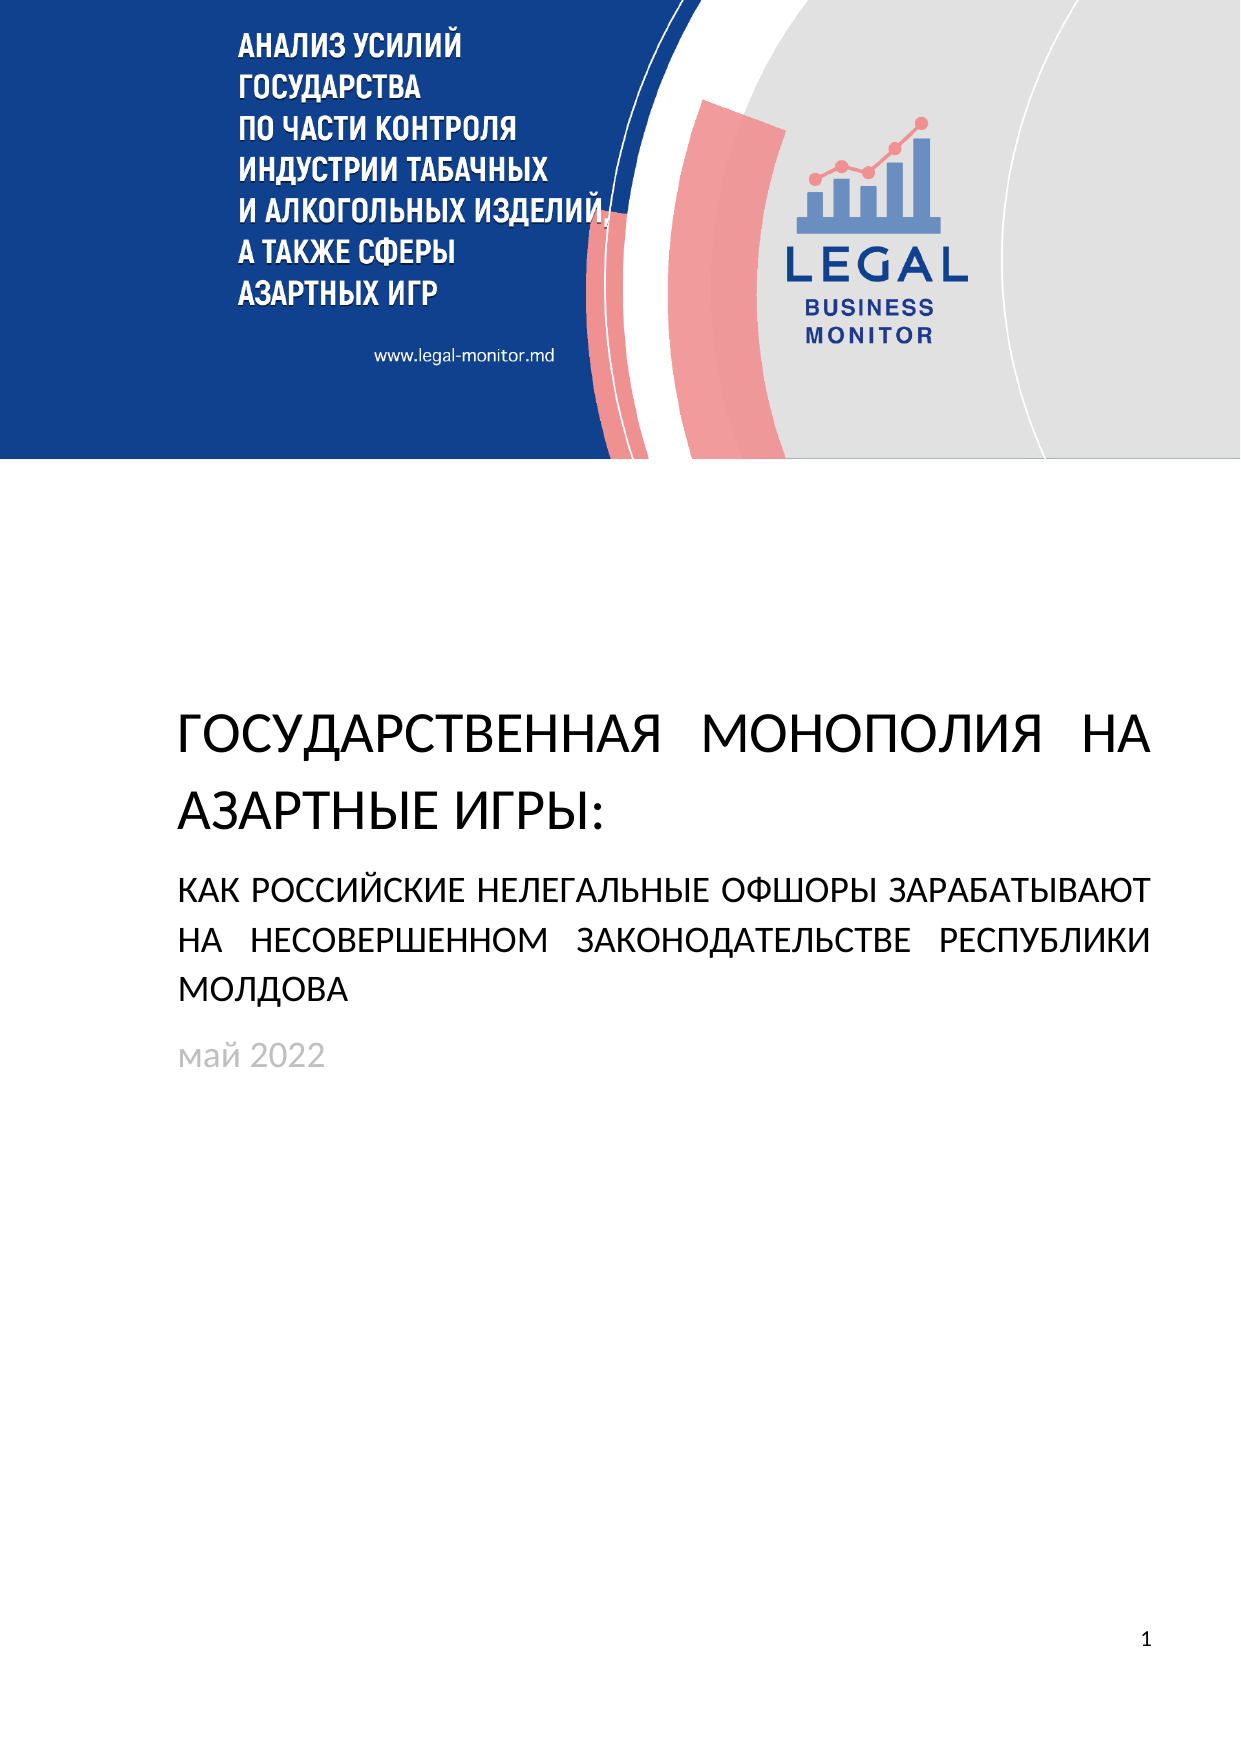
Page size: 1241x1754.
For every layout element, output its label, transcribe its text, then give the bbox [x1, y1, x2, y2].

text КАК РОССИЙСКИЕ НЕЛЕГАЛЬНЫЕ ОФШОРЫ ЗАРАБАТЫВАЮТ НА НЕСОВЕРШЕННОМ ЗАКОНОДАТЕЛЬСТВЕ РЕСПУБЛИКИ МОЛДОВА [177, 866, 1152, 1011]
picture [0, 0, 1241, 459]
text май 2022 [177, 1031, 1152, 1077]
text ГОСУДАРСТВЕННАЯ МОНОПОЛИЯ НА АЗАРТНЫЕ ИГРЫ: [177, 696, 1152, 844]
